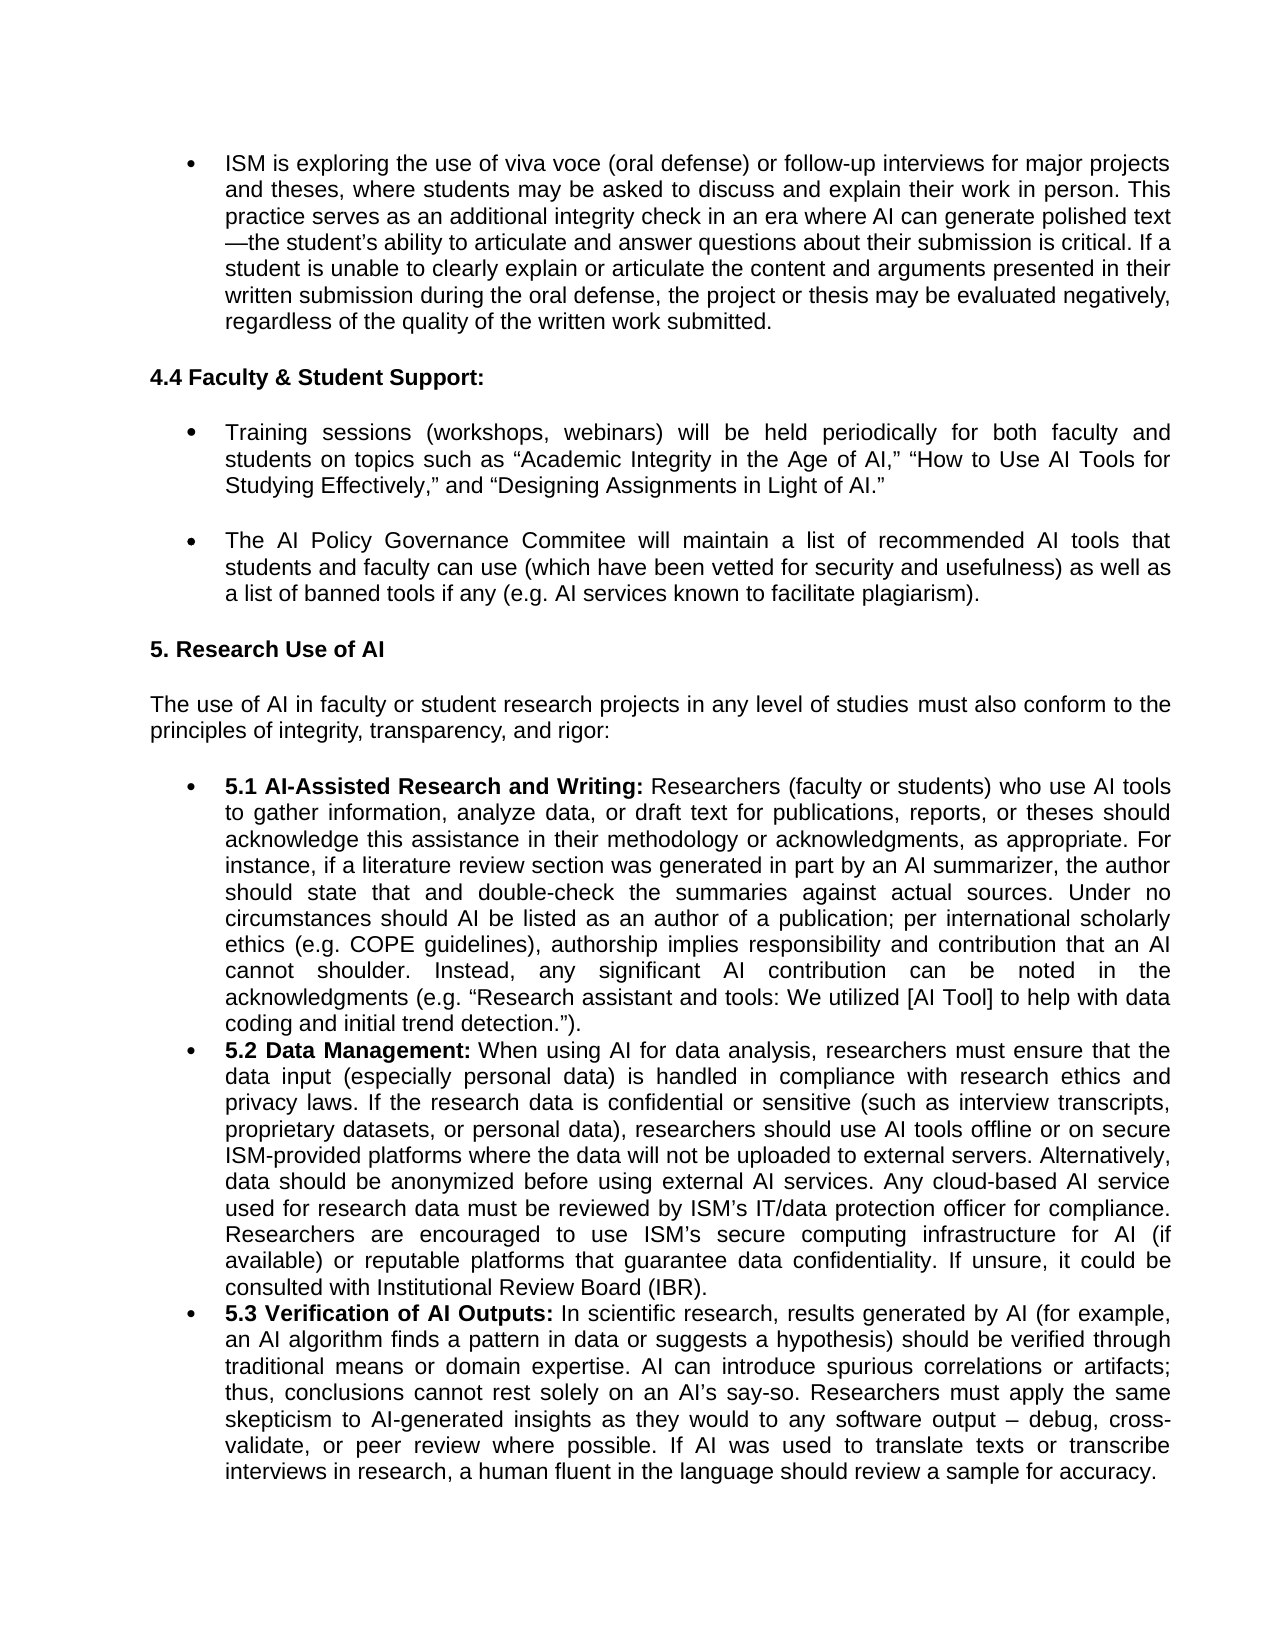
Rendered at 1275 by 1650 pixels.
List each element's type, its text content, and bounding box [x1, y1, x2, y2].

list 5.3 Verification of AI Outputs: In scientific research, results generated by AI (for example, an AI algorithm finds a pattern in data or suggests a hypothesis) should be verified through traditional means or domain expertise. AI can introduce spurious correlations or artifacts; thus, conclusions cannot rest solely on an AI’s say-so. Researchers must apply the same skepticism to AI-generated insights as they would to any software output – debug, cross-validate, or peer review where possible. If AI was used to translate texts or transcribe interviews in research, a human fluent in the language should review a sample for accuracy. [187, 1300, 1172, 1484]
text The use of AI in faculty or student research projects in any level of studies must also conform to the principles of integrity, transparency, and rigor: [150, 691, 1172, 744]
list The AI Policy Governance Commitee will maintain a list of recommended AI tools that students and faculty can use (which have been vetted for security and usefulness) as well as a list of banned tools if any (e.g. AI services known to facilitate plagiarism). [187, 527, 1172, 606]
text 5. Research Use of AI [150, 636, 1172, 662]
list 5.2 Data Management: When using AI for data analysis, researchers must ensure that the data input (especially personal data) is handled in compliance with research ethics and privacy laws. If the research data is confidential or sensitive (such as interview transcripts, proprietary datasets, or personal data), researchers should use AI tools offline or on secure ISM-provided platforms where the data will not be uploaded to external servers. Alternatively, data should be anonymized before using external AI services. Any cloud-based AI service used for research data must be reviewed by ISM’s IT/data protection officer for compliance. Researchers are encouraged to use ISM’s secure computing infrastructure for AI (if available) or reputable platforms that guarantee data confidentiality. If unsure, it could be consulted with Institutional Review Board (IBR). [187, 1037, 1172, 1300]
list Training sessions (workshops, webinars) will be held periodically for both faculty and students on topics such as “Academic Integrity in the Age of AI,” “How to Use AI Tools for Studying Effectively,” and “Designing Assignments in Light of AI.” [187, 419, 1172, 498]
list ISM is exploring the use of viva voce (oral defense) or follow-up interviews for major projects and theses, where students may be asked to discuss and explain their work in person. This practice serves as an additional integrity check in an era where AI can generate polished text—the student’s ability to articulate and answer questions about their submission is critical. If a student is unable to clearly explain or articulate the content and arguments presented in their written submission during the oral defense, the project or thesis may be evaluated negatively, regardless of the quality of the written work submitted. [187, 150, 1172, 334]
text 4.4 Faculty & Student Support: [150, 364, 1172, 390]
list 5.1 AI-Assisted Research and Writing: Researchers (faculty or students) who use AI tools to gather information, analyze data, or draft text for publications, reports, or theses should acknowledge this assistance in their methodology or acknowledgments, as appropriate. For instance, if a literature review section was generated in part by an AI summarizer, the author should state that and double-check the summaries against actual sources. Under no circumstances should AI be listed as an author of a publication; per international scholarly ethics (e.g. COPE guidelines), authorship implies responsibility and contribution that an AI cannot shoulder. Instead, any significant AI contribution can be noted in the acknowledgments (e.g. “Research assistant and tools: We utilized [AI Tool] to help with data coding and initial trend detection.”). [187, 773, 1172, 1037]
